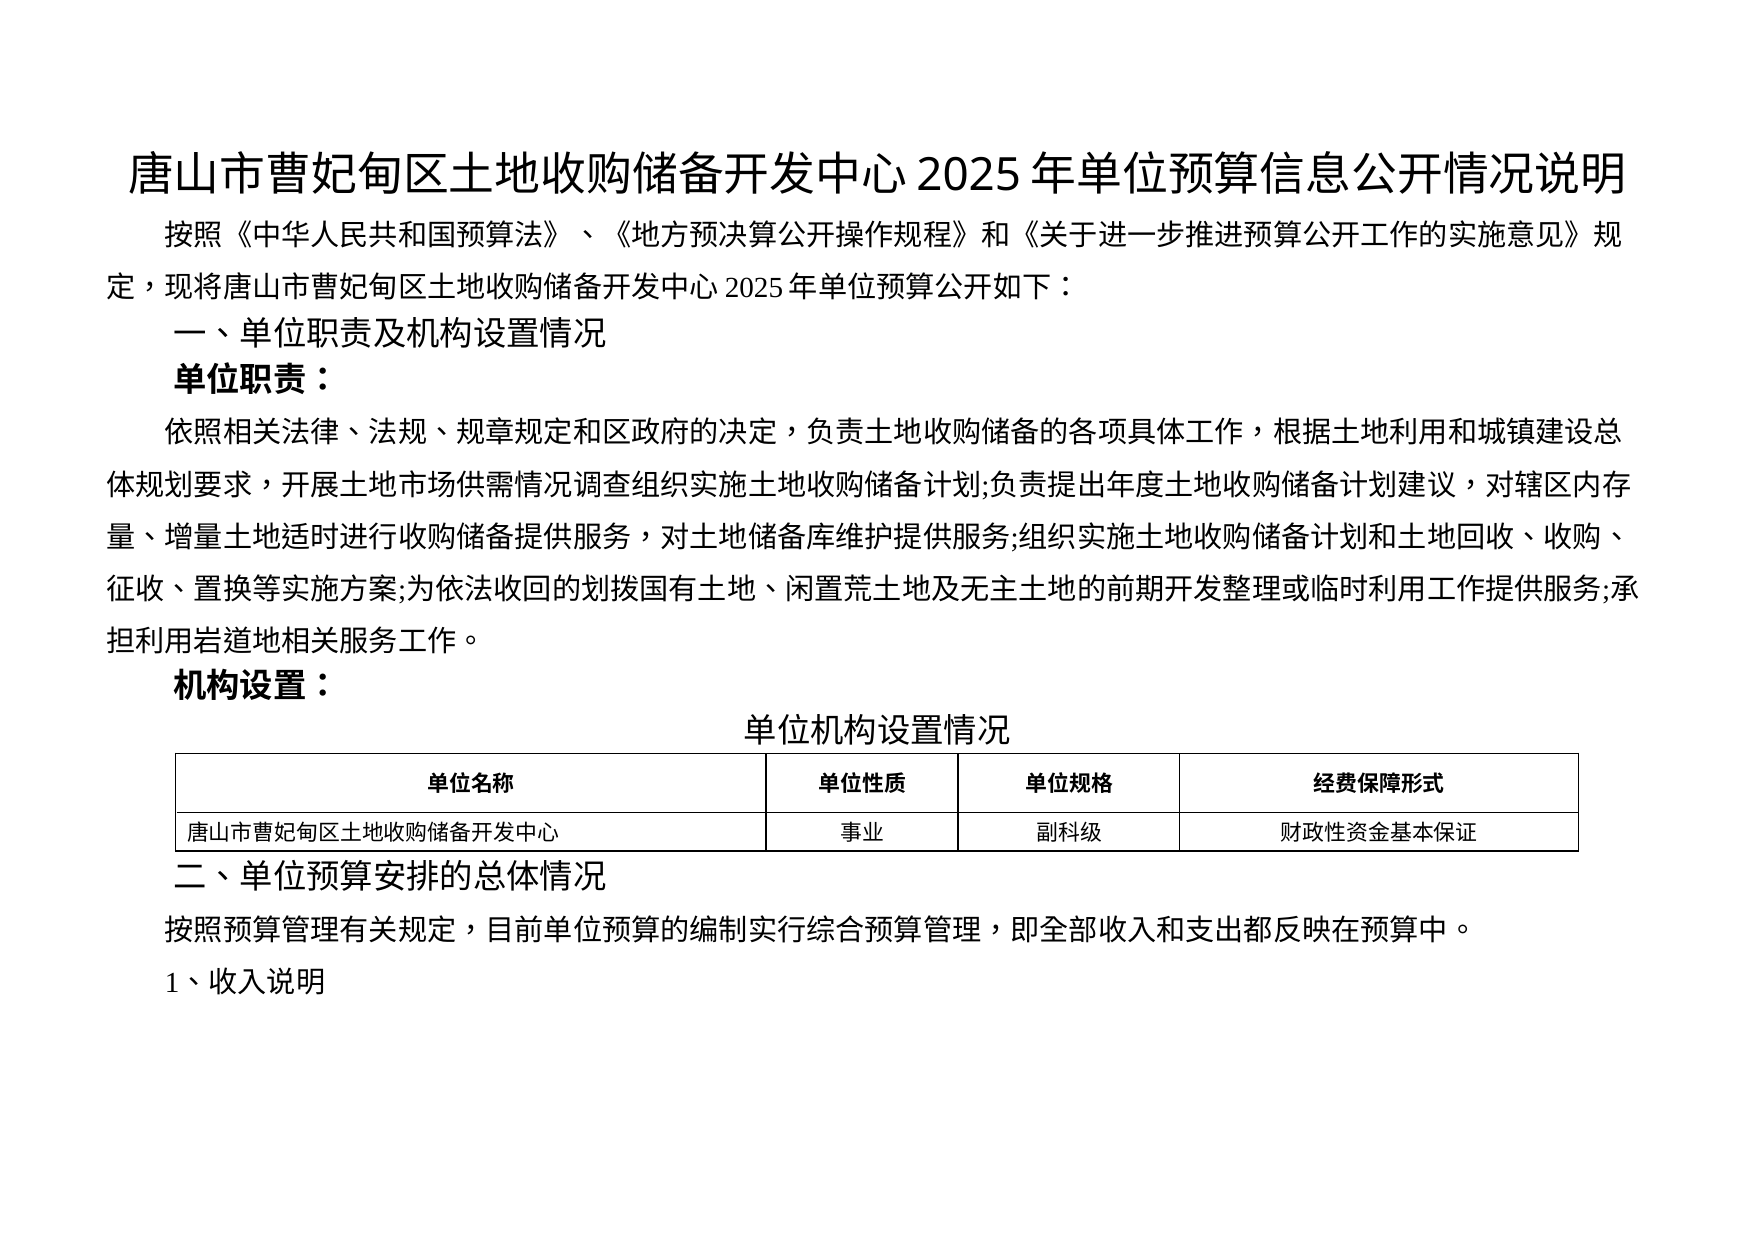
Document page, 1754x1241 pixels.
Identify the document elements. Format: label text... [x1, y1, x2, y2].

text 机构设置： [106, 662, 1648, 707]
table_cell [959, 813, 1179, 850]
text 单位机构设置情况 [106, 707, 1648, 752]
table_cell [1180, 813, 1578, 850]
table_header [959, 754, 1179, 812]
text 单位职责： [106, 356, 1648, 401]
text 1、收入说明 [106, 951, 1648, 1003]
text 一、单位职责及机构设置情况 [106, 309, 1648, 355]
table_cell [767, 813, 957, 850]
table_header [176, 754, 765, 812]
text 按照预算管理有关规定，目前单位预算的编制实行综合预算管理，即全部收入和支出都反映在预算中。 [106, 899, 1648, 951]
text 二、单位预算安排的总体情况 [106, 853, 1648, 898]
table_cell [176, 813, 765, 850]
text 依照相关法律、法规、规章规定和区政府的决定，负责土地收购储备的各项具体工作，根据土地利用和城镇建设总体规划要求，开展土地市场供需情况调查组织实施土地收购储备计划;负责提出年度土地收购储备计划建议，对辖区内存量、增量土地适时进行收购储备提供服务，对土地储备库维护提供服务;组织实施土地收购储备计划和土地回收、收购、征收、置换等实施方案;为依法收回的划拨国有土地、闲置荒土地及无主土地的前期开发整理或临时利用工作提供服务;承担利用岩道地相关服务工作。 [106, 401, 1648, 662]
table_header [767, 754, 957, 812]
text 唐山市曹妃甸区土地收购储备开发中心2025年单位预算信息公开情况说明 [106, 142, 1648, 204]
text 按照《中华人民共和国预算法》、《地方预决算公开操作规程》和《关于进一步推进预算公开工作的实施意见》规定，现将唐山市曹妃甸区土地收购储备开发中心2025年单位预算公开如下： [106, 204, 1648, 308]
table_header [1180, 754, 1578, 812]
